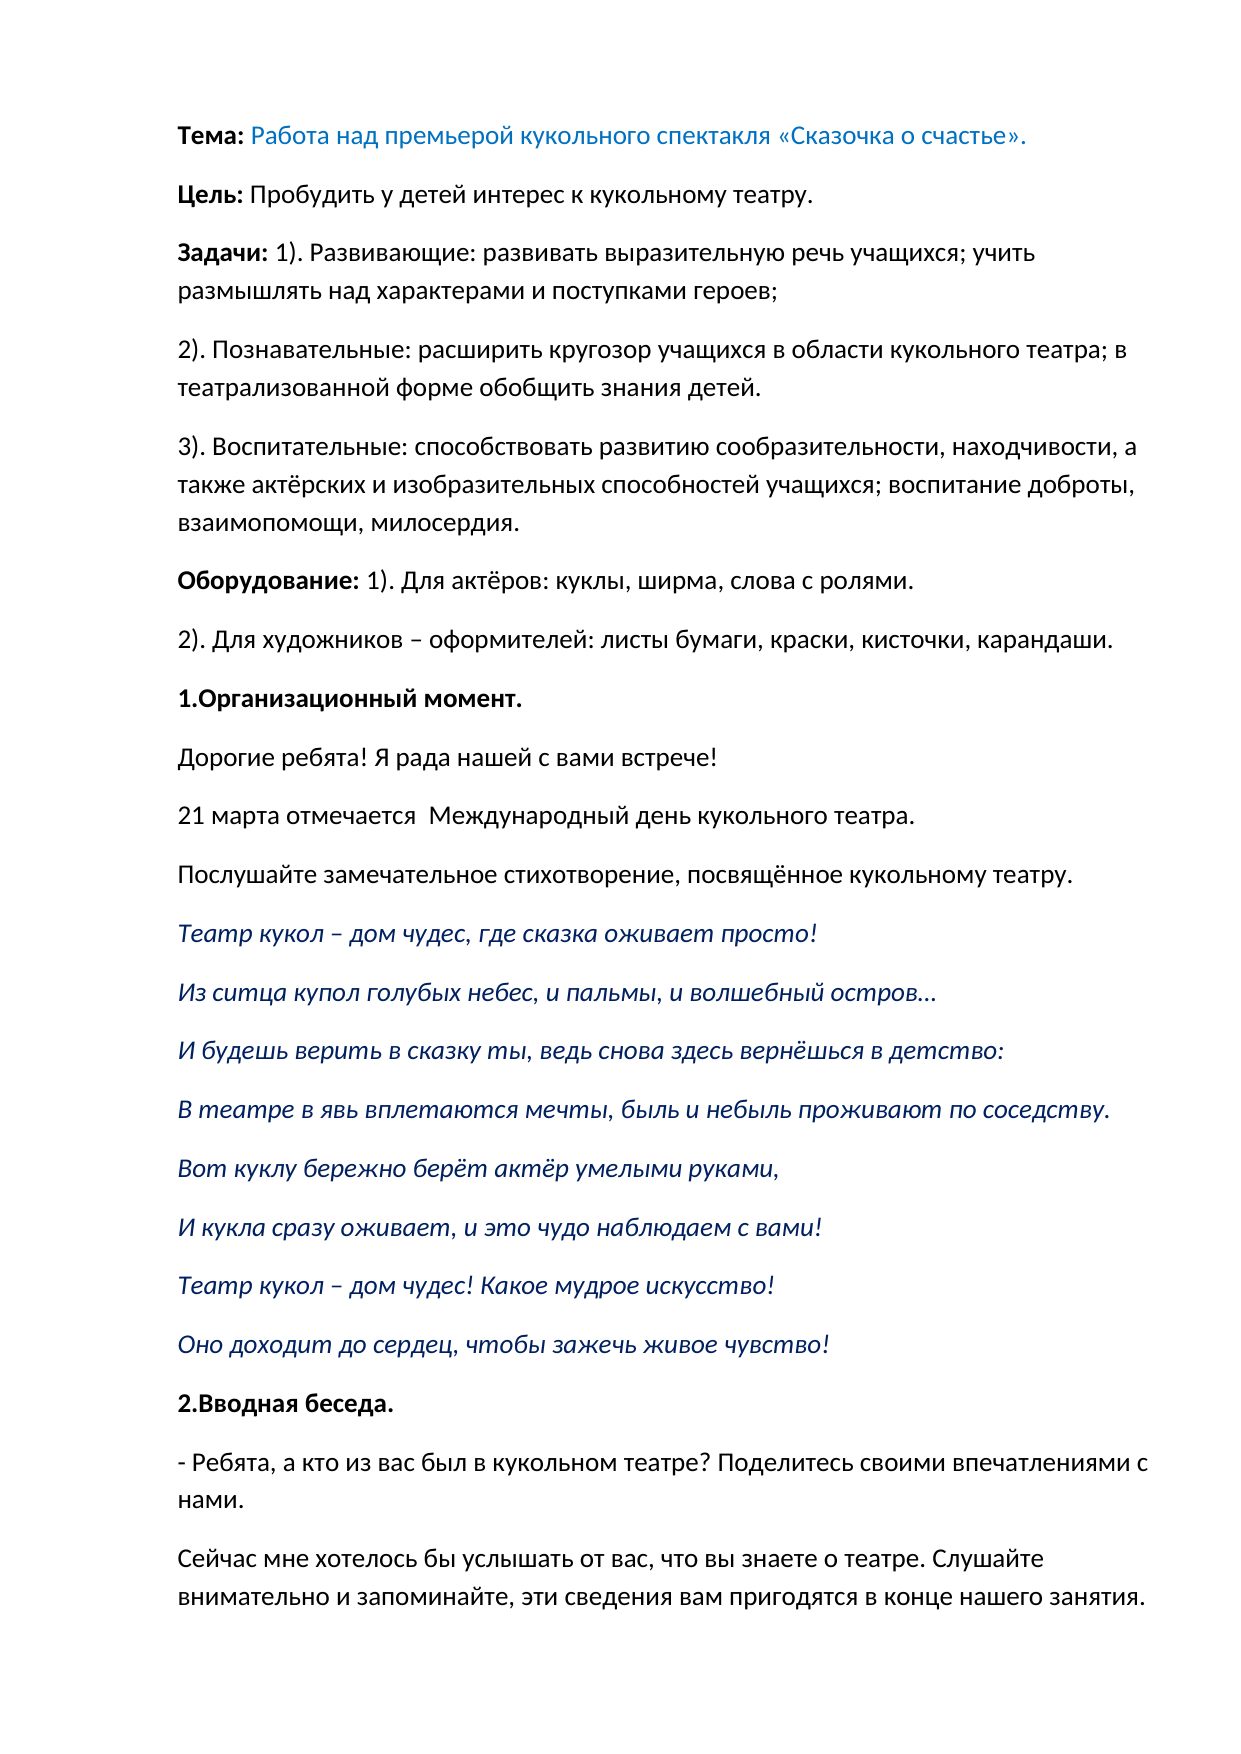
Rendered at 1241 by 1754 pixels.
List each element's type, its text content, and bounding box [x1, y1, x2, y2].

text Тема: Работа над премьерой кукольного спектакля «Сказочка о счастье». [177, 118, 1152, 151]
text 21 марта отмечается Международный день кукольного театра. [177, 798, 1152, 832]
text Оборудование: 1). Для актёров: куклы, ширма, слова с ролями. [177, 563, 1152, 597]
text 3). Воспитательные: способствовать развитию сообразительности, находчивости, а также актёрских и изобразительных способностей учащихся; воспитание доброты, взаимопомощи, милосердия. [177, 429, 1152, 538]
text Сейчас мне хотелось бы услышать от вас, что вы знаете о театре. Слушайте внимательно и запоминайте, эти сведения вам пригодятся в конце нашего занятия. [177, 1541, 1152, 1612]
text Оно доходит до сердец, чтобы зажечь живое чувство! [177, 1327, 1152, 1360]
text И кукла сразу оживает, и это чудо наблюдаем с вами! [177, 1210, 1152, 1243]
text Театр кукол – дом чудес! Какое мудрое искусство! [177, 1268, 1152, 1302]
text В театре в явь вплетаются мечты, быль и небыль проживают по соседству. [177, 1092, 1152, 1125]
text - Ребята, а кто из вас был в кукольном театре? Поделитесь своими впечатлениями с нами. [177, 1445, 1152, 1516]
text Вот куклу бережно берёт актёр умелыми руками, [177, 1151, 1152, 1184]
text 1.Организационный момент. [177, 681, 1152, 714]
text Цель: Пробудить у детей интерес к кукольному театру. [177, 177, 1152, 210]
text И будешь верить в сказку ты, ведь снова здесь вернёшься в детство: [177, 1033, 1152, 1067]
text Послушайте замечательное стихотворение, посвящённое кукольному театру. [177, 857, 1152, 890]
text Дорогие ребята! Я рада нашей с вами встрече! [177, 740, 1152, 773]
text 2). Для художников – оформителей: листы бумаги, краски, кисточки, карандаши. [177, 622, 1152, 655]
text Из ситца купол голубых небес, и пальмы, и волшебный остров… [177, 975, 1152, 1008]
text Театр кукол – дом чудес, где сказка оживает просто! [177, 916, 1152, 949]
text 2.Вводная беседа. [177, 1386, 1152, 1419]
text 2). Познавательные: расширить кругозор учащихся в области кукольного театра; в театрализованной форме обобщить знания детей. [177, 332, 1152, 403]
text Задачи: 1). Развивающие: развивать выразительную речь учащихся; учить размышлять над характерами и поступками героев; [177, 236, 1152, 307]
